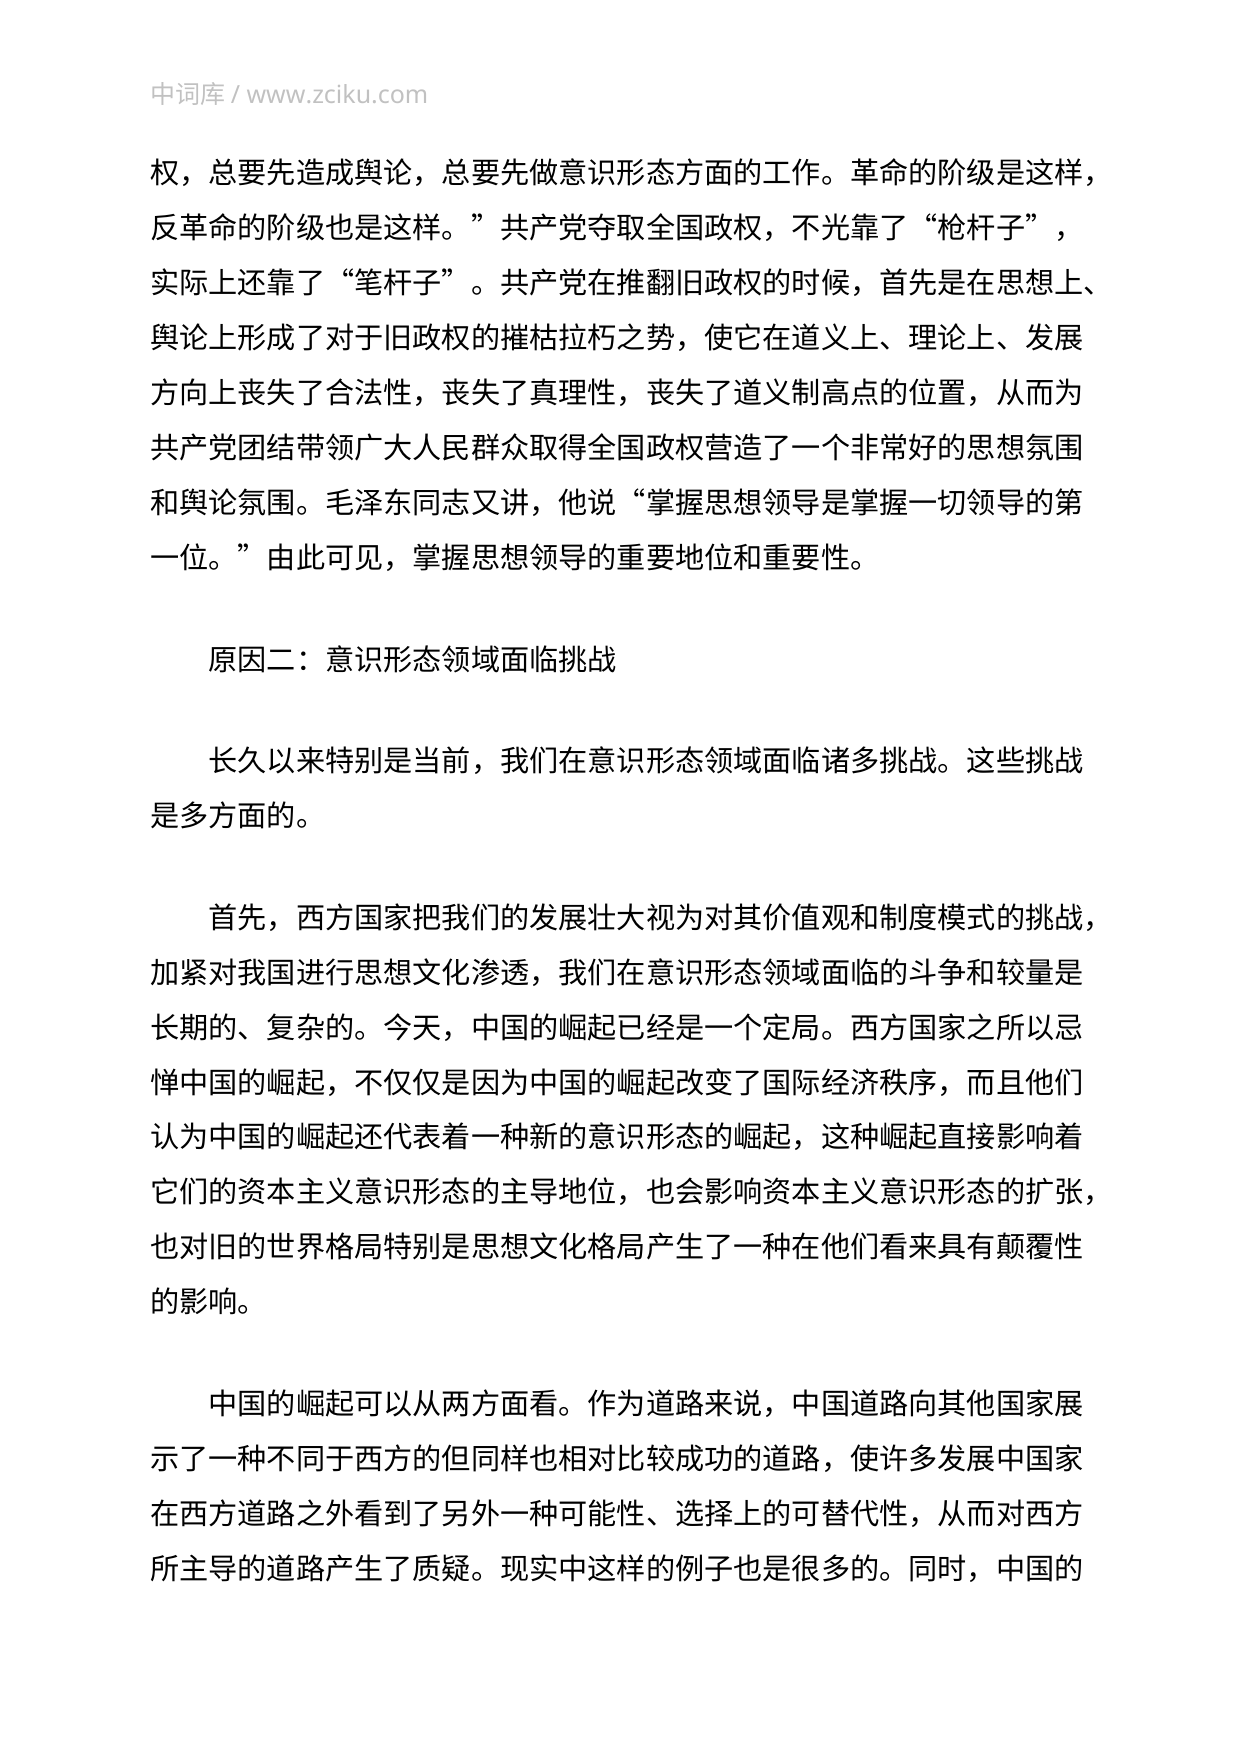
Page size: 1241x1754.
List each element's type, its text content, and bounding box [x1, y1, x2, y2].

text 原因二：意识形态领域面临挑战 [150, 636, 1090, 678]
text 首先，西方国家把我们的发展壮大视为对其价值观和制度模式的挑战，加紧对我国进行思想文化渗透，我们在意识形态领域面临的斗争和较量是长期的、复杂的。今天，中国的崛起已经是一个定局。西方国家之所以忌惮中国的崛起，不仅仅是因为中国的崛起改变了国际经济秩序，而且他们认为中国的崛起还代表着一种新的意识形态的崛起，这种崛起直接影响着它们的资本主义意识形态的主导地位，也会影响资本主义意识形态的扩张，也对旧的世界格局特别是思想文化格局产生了一种在他们看来具有颠覆性的影响。 [150, 894, 1090, 1321]
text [150, 1381, 1090, 1587]
text 长久以来特别是当前，我们在意识形态领域面临诸多挑战。这些挑战是多方面的。 [150, 738, 1090, 835]
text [150, 150, 1090, 577]
